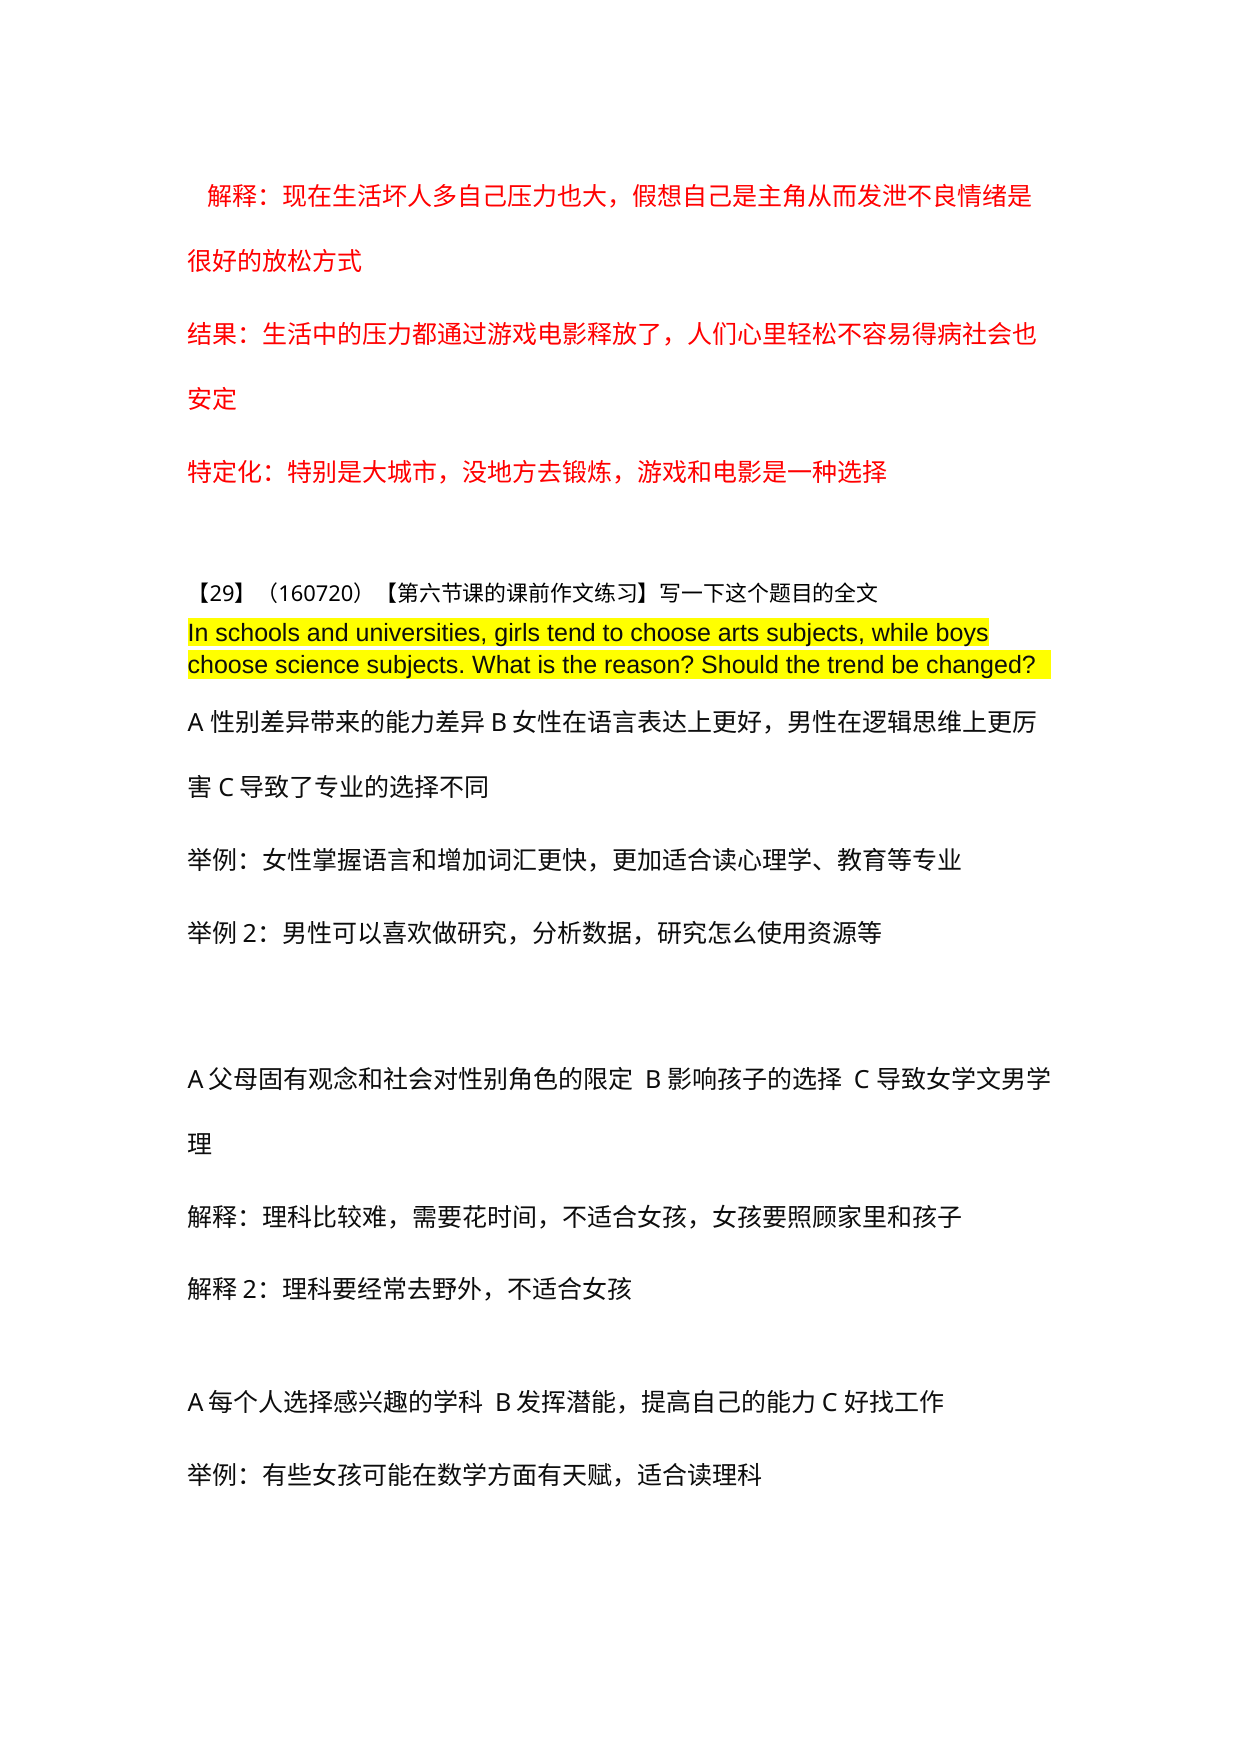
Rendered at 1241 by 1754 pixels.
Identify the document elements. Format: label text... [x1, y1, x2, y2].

text 举例：女性掌握语言和增加词汇更快，更加适合读心理学、教育等专业 [187, 826, 1053, 891]
text 举例2：男性可以喜欢做研究，分析数据，研究怎么使用资源等 [187, 899, 1053, 964]
text 结果：生活中的压力都通过游戏电影释放了，人们心里轻松不容易得病社会也安定 [187, 300, 1053, 430]
text A每个人选择感兴趣的学科 B发挥潜能，提高自己的能力 C 好找工作 [187, 1368, 1053, 1433]
text 举例：有些女孩可能在数学方面有天赋，适合读理科 [187, 1441, 1053, 1506]
text 解释：现在生活坏人多自己压力也大，假想自己是主角从而发泄不良情绪是很好的放松方式 [187, 162, 1053, 292]
text In schools and universities, girls tend to choose arts subjects, while boys choose science subjects. What is the reason? Should the trend be changed? [187, 616, 1053, 681]
text 解释：理科比较难，需要花时间，不适合女孩，女孩要照顾家里和孩子 [187, 1183, 1053, 1248]
text 特定化：特别是大城市，没地方去锻炼，游戏和电影是一种选择 [187, 438, 1053, 503]
text 解释2：理科要经常去野外，不适合女孩 [187, 1255, 1053, 1320]
text A父母固有观念和社会对性别角色的限定 B 影响孩子的选择 C 导致女学文男学理 [187, 1045, 1053, 1175]
text A 性别差异带来的能力差异 B女性在语言表达上更好，男性在逻辑思维上更厉害 C导致了专业的选择不同 [187, 688, 1053, 818]
text 【29】（160720）【第六节课的课前作文练习】写一下这个题目的全文 [187, 575, 1053, 608]
